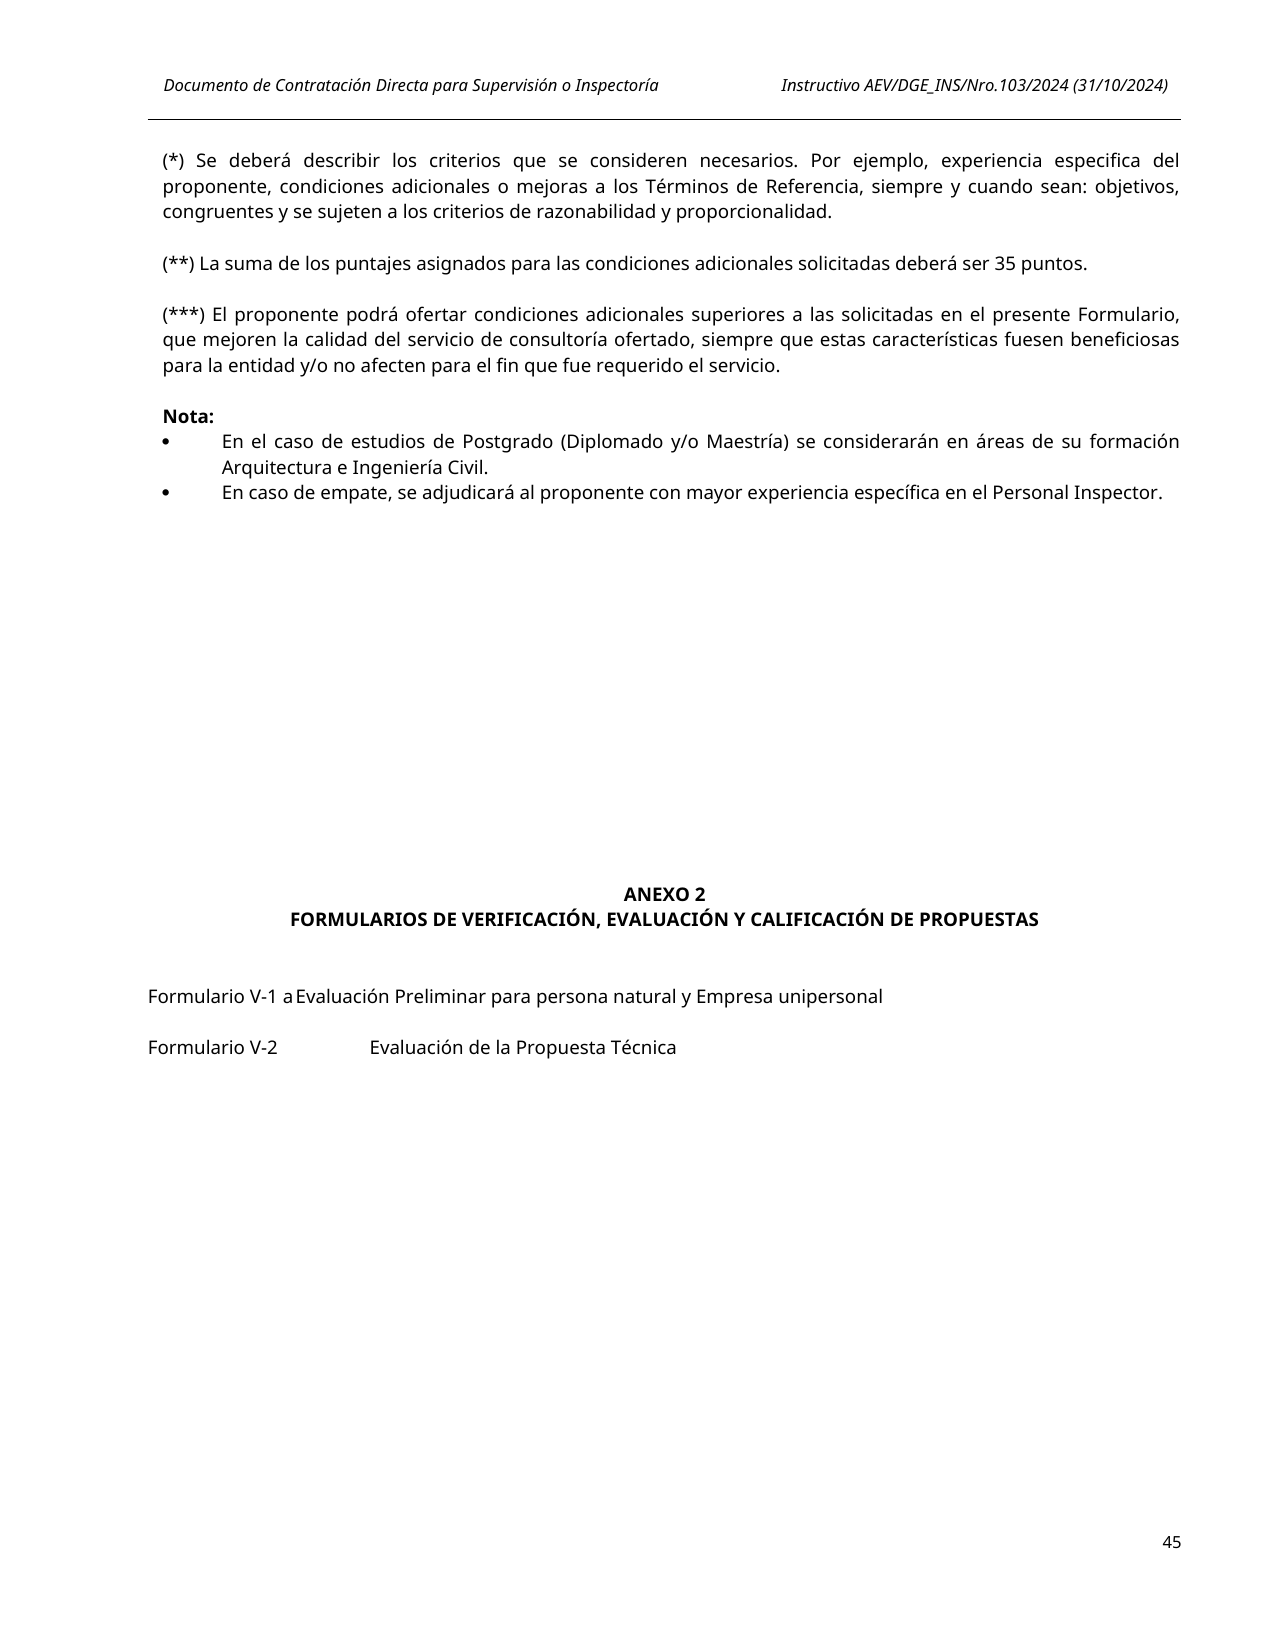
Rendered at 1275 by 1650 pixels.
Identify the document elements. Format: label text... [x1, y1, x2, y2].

text Formulario V-2 Evaluación de la Propuesta Técnica [148, 1034, 1181, 1059]
text ANEXO 2 [148, 881, 1181, 906]
text (*) Se deberá describir los criterios que se consideren necesarios. Por ejemplo, experiencia especifica del proponente, condiciones adicionales o mejoras a los Términos de Referencia, siempre y cuando sean: objetivos, congruentes y se sujeten a los criterios de razonabilidad y proporcionalidad. [162, 148, 1181, 224]
text Formulario V-1 a Evaluación Preliminar para persona natural y Empresa unipersonal [148, 983, 1181, 1008]
text Nota: [162, 403, 1181, 428]
list En el caso de estudios de Postgrado (Diplomado y/o Maestría) se considerarán en áreas de su formación Arquitectura e Ingeniería Civil. [162, 428, 1181, 479]
text (**) La suma de los puntajes asignados para las condiciones adicionales solicitadas deberá ser 35 puntos. [162, 250, 1181, 275]
text FORMULARIOS DE VERIFICACIÓN, EVALUACIÓN Y CALIFICACIÓN DE PROPUESTAS [148, 906, 1181, 932]
text (***) El proponente podrá ofertar condiciones adicionales superiores a las solicitadas en el presente Formulario, que mejoren la calidad del servicio de consultoría ofertado, siempre que estas características fuesen beneficiosas para la entidad y/o no afecten para el fin que fue requerido el servicio. [162, 301, 1181, 377]
list En caso de empate, se adjudicará al proponente con mayor experiencia específica en el Personal Inspector. [162, 479, 1181, 505]
